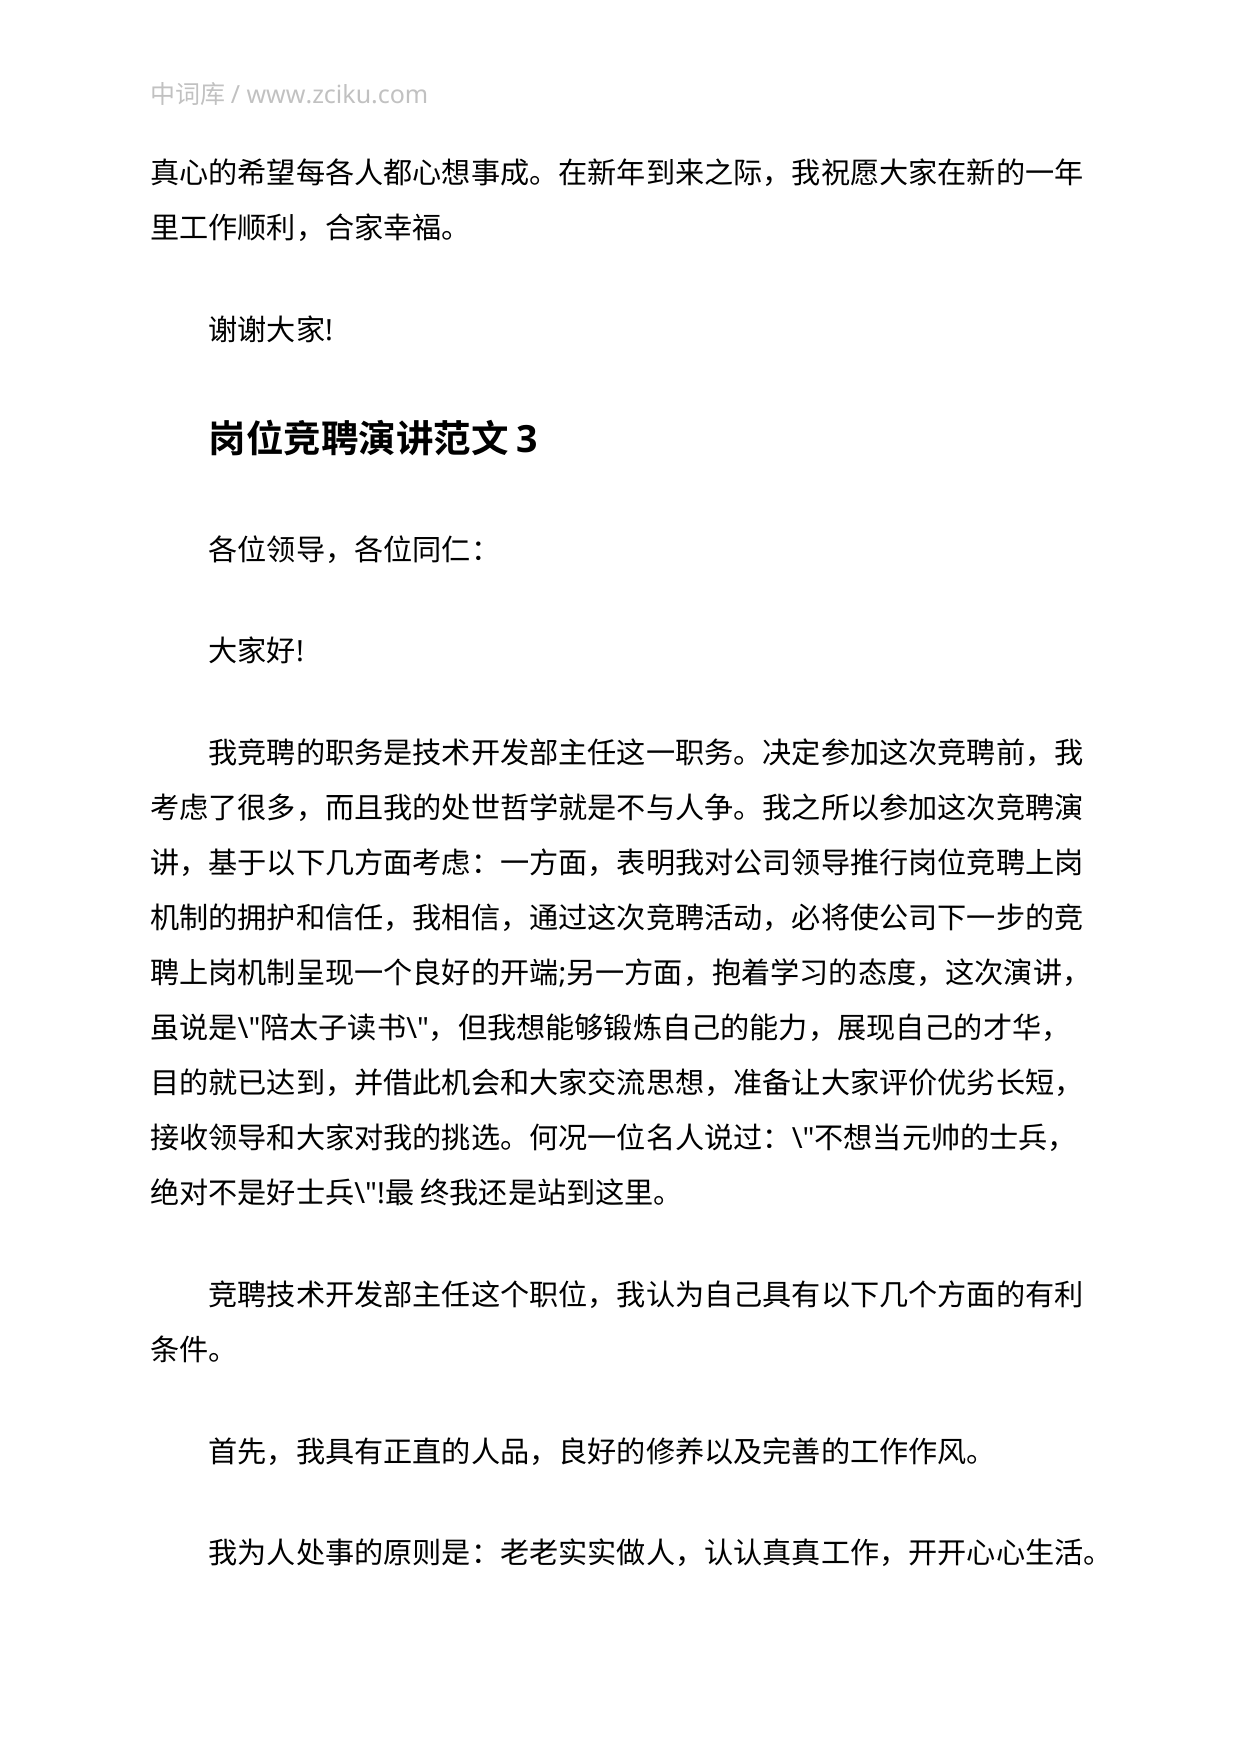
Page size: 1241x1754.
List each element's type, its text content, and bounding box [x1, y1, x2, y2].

text 谢谢大家! [150, 307, 1090, 349]
text 我竞聘的职务是技术开发部主任这一职务。决定参加这次竞聘前，我考虑了很多，而且我的处世哲学就是不与人争。我之所以参加这次竞聘演讲，基于以下几方面考虑：一方面，表明我对公司领导推行岗位竞聘上岗机制的拥护和信任，我相信，通过这次竞聘活动，必将使公司下一步的竞聘上岗机制呈现一个良好的开端;另一方面，抱着学习的态度，这次演讲，虽说是\"陪太子读书\"，但我想能够锻炼自己的能力，展现自己的才华，目的就已达到，并借此机会和大家交流思想，准备让大家评价优劣长短，接收领导和大家对我的挑选。何况一位名人说过：\"不想当元帅的士兵，绝对不是好士兵\"!最 终我还是站到这里。 [150, 730, 1090, 1212]
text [150, 1530, 1090, 1572]
text 岗位竞聘演讲范文3 [150, 409, 1090, 463]
text 竞聘技术开发部主任这个职位，我认为自己具有以下几个方面的有利条件。 [150, 1271, 1090, 1369]
text 首先，我具有正直的人品，良好的修养以及完善的工作作风。 [150, 1428, 1090, 1470]
text 大家好! [150, 628, 1090, 670]
text 各位领导，各位同仁： [150, 526, 1090, 568]
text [150, 150, 1090, 247]
